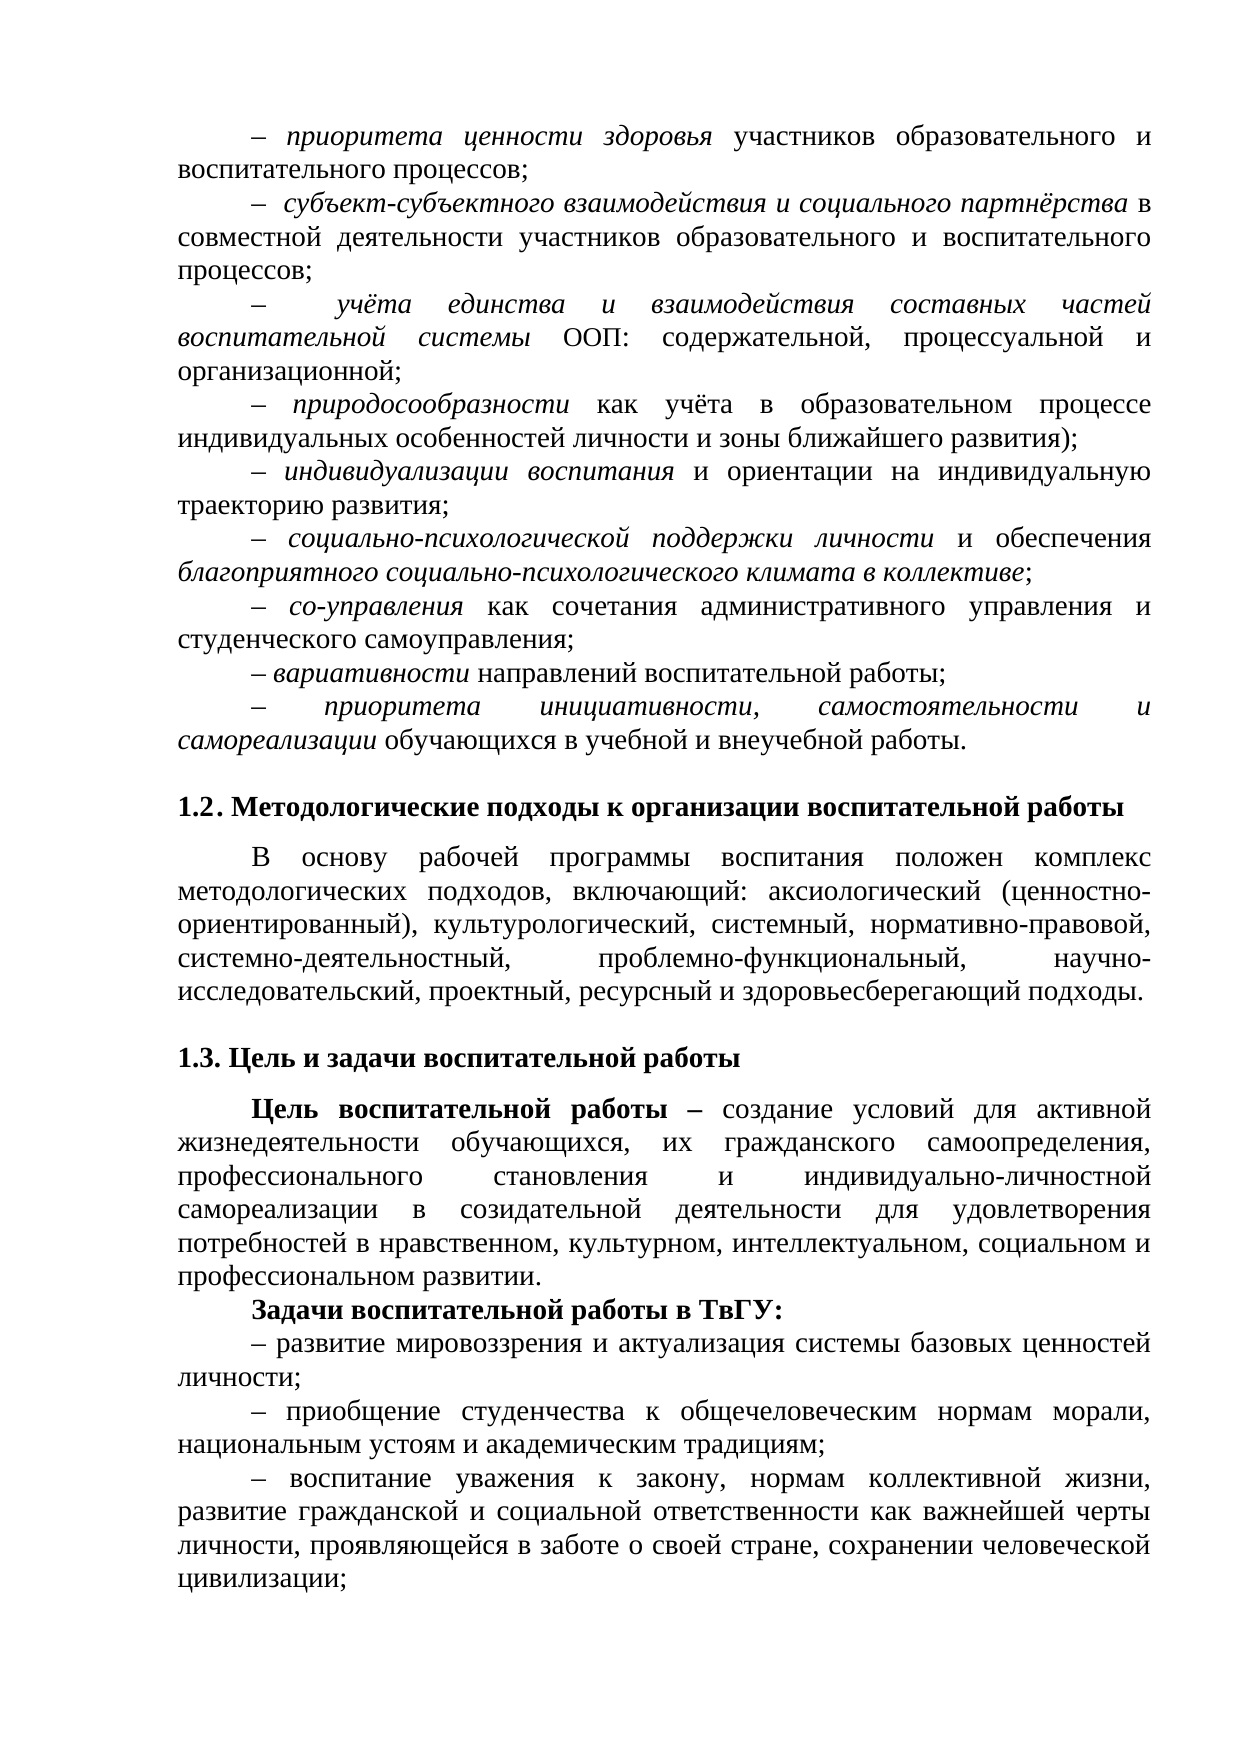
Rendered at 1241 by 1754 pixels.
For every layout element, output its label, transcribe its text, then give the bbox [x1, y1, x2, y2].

text Цель воспитательной работы – создание условий для активной жизнедеятельности обучающихся, их гражданского самоопределения, профессионального становления и индивидуально-личностной самореализации в созидательной деятельности для удовлетворения потребностей в нравственном, культурном, интеллектуальном, социальном и профессиональном развитии. [177, 1091, 1152, 1292]
text – природосообразности как учёта в образовательном процессе индивидуальных особенностей личности и зоны ближайшего развития); [177, 386, 1152, 453]
text – вариативности направлений воспитательной работы; [177, 655, 1152, 688]
text – субъект-субъектного взаимодействия и социального партнёрства в совместной деятельности участников образовательного и воспитательного процессов; [177, 185, 1152, 286]
subtitle 1.3. Цель и задачи воспитательной работы [177, 1041, 1152, 1074]
text – развитие мировоззрения и актуализация системы базовых ценностей личности; [177, 1326, 1152, 1393]
text – учёта единства и взаимодействия составных частей воспитательной системы ООП: содержательной, процессуальной и организационной; [177, 286, 1152, 386]
text – социально-психологической поддержки личности и обеспечения благоприятного социально-психологического климата в коллективе; [177, 521, 1152, 588]
text – приобщение студенчества к общечеловеческим нормам морали, национальным устоям и академическим традициям; [177, 1393, 1152, 1460]
text – приоритета инициативности, самостоятельности и самореализации обучающихся в учебной и внеучебной работы. [177, 688, 1152, 755]
text Задачи воспитательной работы в ТвГУ: [177, 1292, 1152, 1326]
text – приоритета ценности здоровья участников образовательного и воспитательного процессов; [529, 118, 1152, 185]
subtitle . Методологические подходы к организации воспитательной работы [177, 789, 1152, 822]
text – индивидуализации воспитания и ориентации на индивидуальную траекторию развития; [177, 453, 1152, 521]
text – со-управления как сочетания административного управления и студенческого самоуправления; [177, 588, 1152, 655]
text – воспитание уважения к закону, нормам коллективной жизни, развитие гражданской и социальной ответственности как важнейшей черты личности, проявляющейся в заботе о своей стране, сохранении человеческой цивилизации; [177, 1460, 1152, 1594]
text В основу рабочей программы воспитания положен комплекс методологических подходов, включающий: аксиологический (ценностно-ориентированный), культурологический, системный, нормативно-правовой, системно-деятельностный, проблемно-функциональный, научно-исследовательский, проектный, ресурсный и здоровьесберегающий подходы. [177, 839, 1152, 1007]
text – приоритета ценности здоровья участников образовательного и воспитательного процессов; [177, 118, 521, 185]
